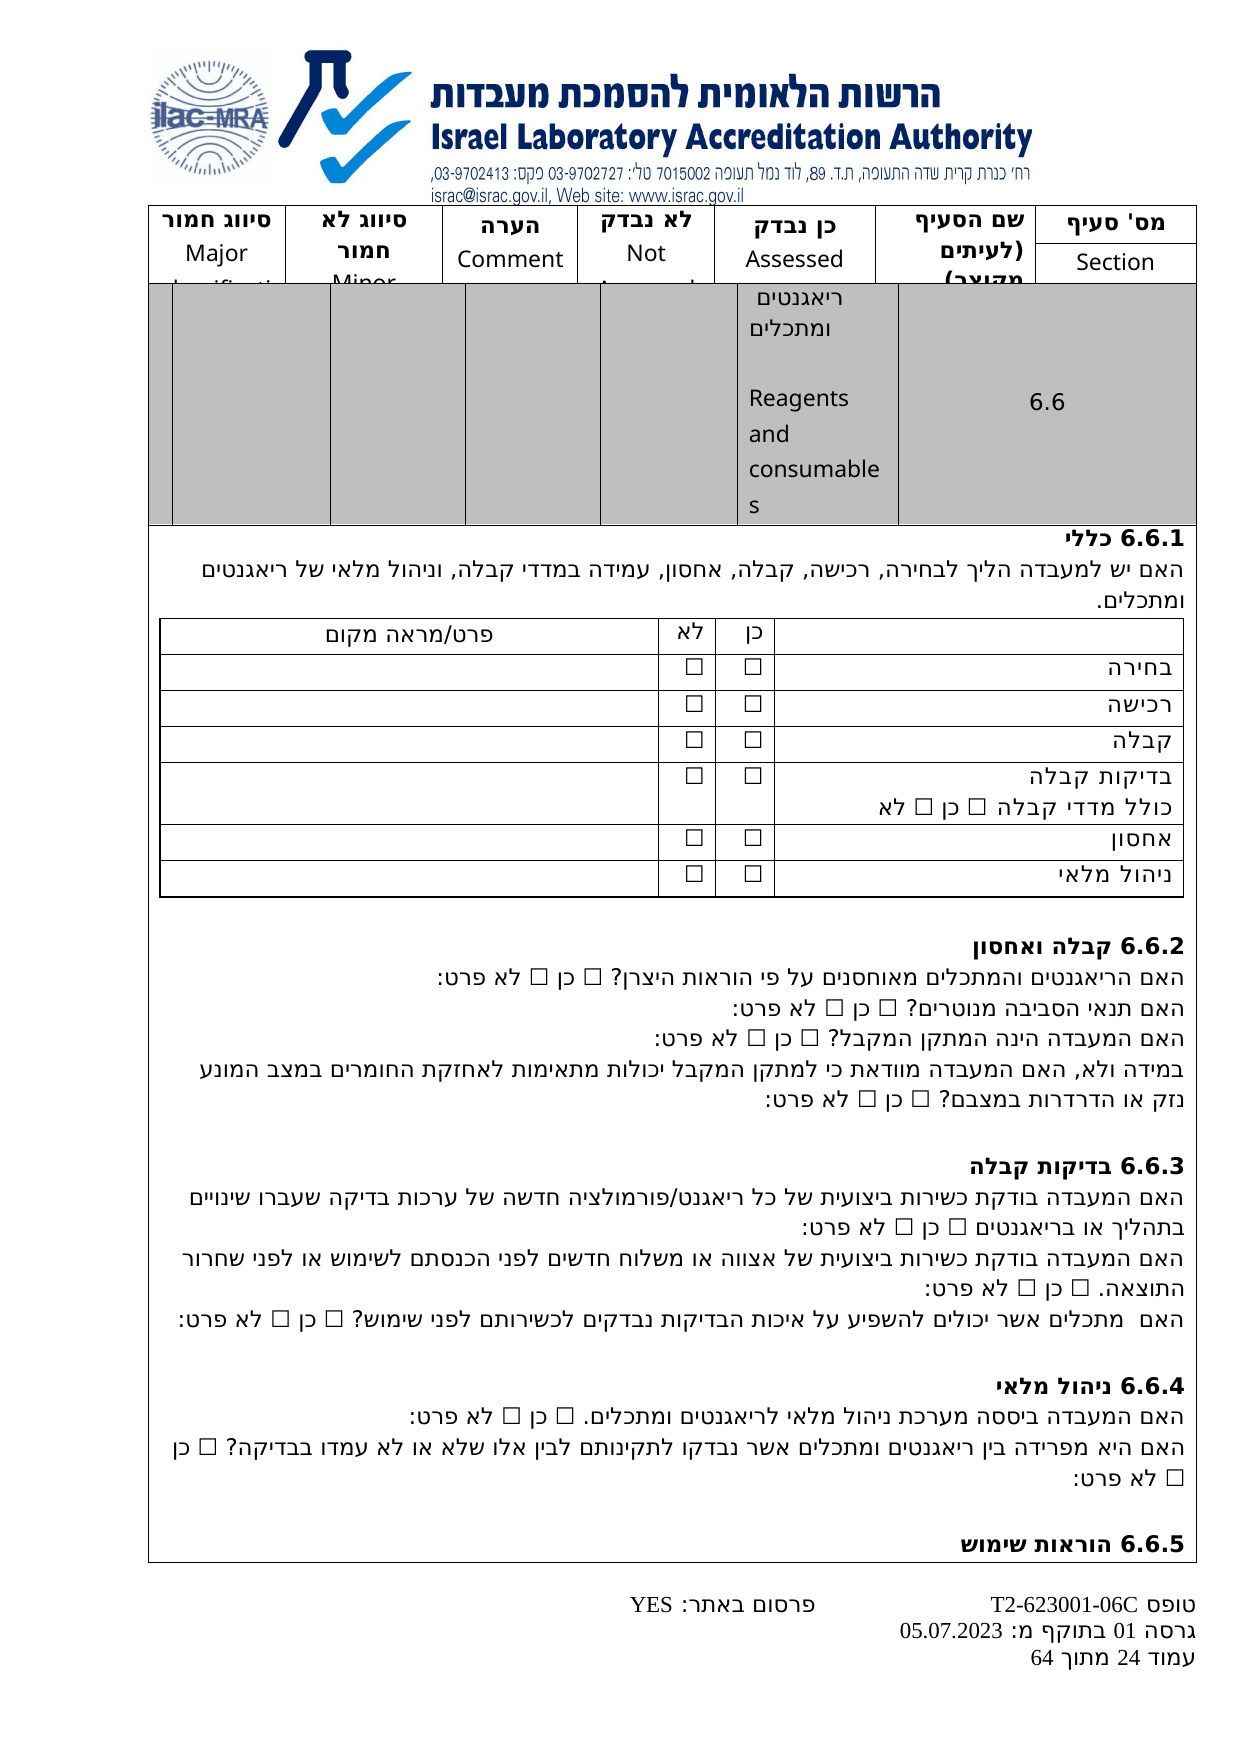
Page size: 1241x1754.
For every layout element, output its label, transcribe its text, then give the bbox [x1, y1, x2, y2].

table_header סיווג חמור Major classification [149, 206, 285, 283]
table_cell ריאגנטים ומתכלים Reagents and consumables [738, 284, 898, 524]
table_header סיווג לא חמור Minor classification [286, 206, 442, 283]
table_cell [331, 284, 465, 524]
table_header לא נבדק Not Assessed [578, 206, 714, 283]
table_header כן נבדק Assessed [715, 206, 875, 283]
table_cell [173, 284, 330, 524]
picture [147, 47, 1033, 205]
table_cell [466, 284, 600, 524]
table_cell [149, 284, 172, 524]
table_cell 6.6 [899, 284, 1196, 524]
table_header מס' סעיף [1036, 206, 1196, 243]
table_header הערה Comment [443, 206, 577, 283]
table_cell Section [1036, 244, 1196, 283]
table_cell [601, 284, 737, 524]
table_header שם הסעיף (לעיתים מקוצר) Name of section [876, 206, 1035, 283]
